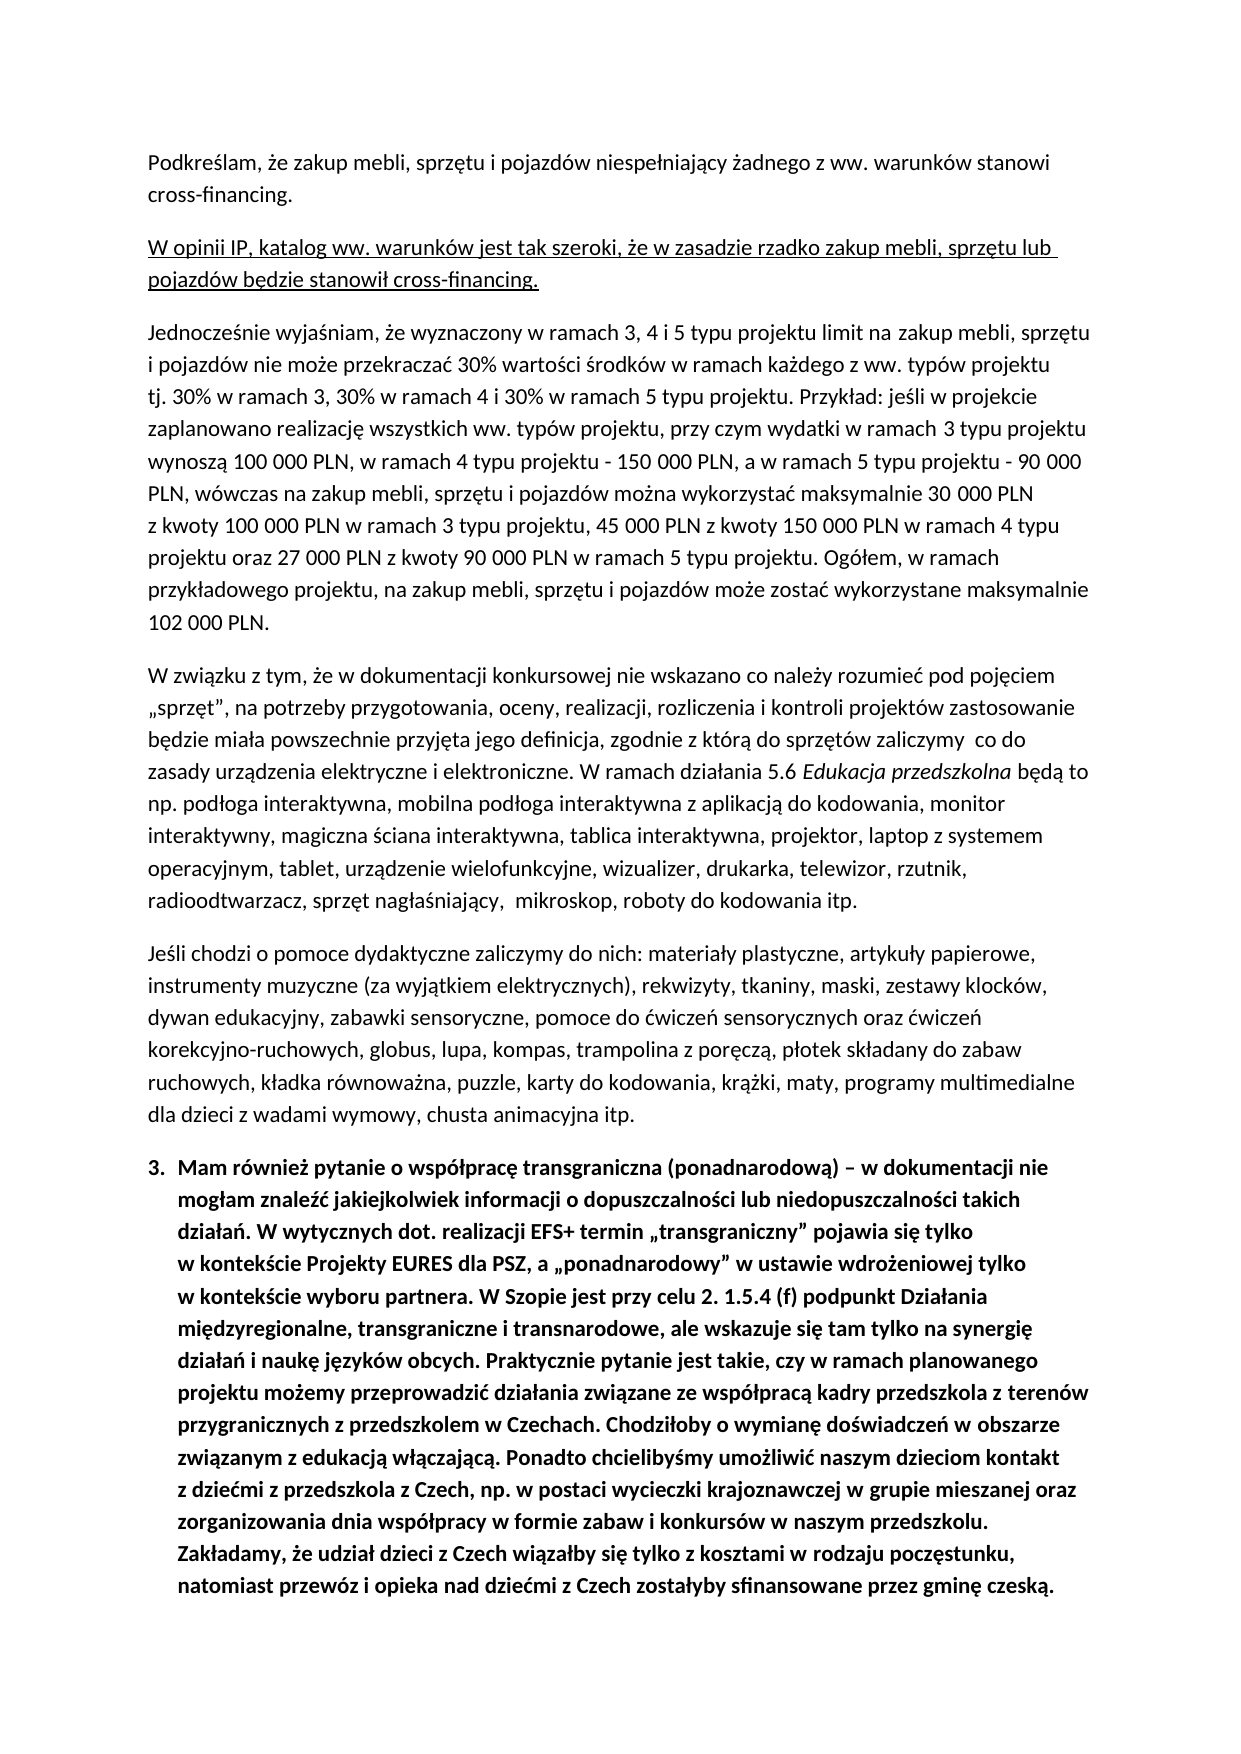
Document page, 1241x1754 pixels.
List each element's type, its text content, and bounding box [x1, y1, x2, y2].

list Mam również pytanie o współpracę transgraniczna (ponadnarodową) – w dokumentacji nie mogłam znaleźć jakiejkolwiek informacji o dopuszczalności lub niedopuszczalności takich działań. W wytycznych dot. realizacji EFS+ termin „transgraniczny” pojawia się tylko w kontekście Projekty EURES dla PSZ, a „ponadnarodowy” w ustawie wdrożeniowej tylko w kontekście wyboru partnera. W Szopie jest przy celu 2. 1.5.4 (f) podpunkt Działania międzyregionalne, transgraniczne i transnarodowe, ale wskazuje się tam tylko na synergię działań i naukę języków obcych. Praktycznie pytanie jest takie, czy w ramach planowanego projektu możemy przeprowadzić działania związane ze współpracą kadry przedszkola z terenów przygranicznych z przedszkolem w Czechach. Chodziłoby o wymianę doświadczeń w obszarze związanym z edukacją włączającą. Ponadto chcielibyśmy umożliwić naszym dzieciom kontakt z dziećmi z przedszkola z Czech, np. w postaci wycieczki krajoznawczej w grupie mieszanej oraz zorganizowania dnia współpracy w formie zabaw i konkursów w naszym przedszkolu. Zakładamy, że udział dzieci z Czech wiązałby się tylko z kosztami w rodzaju poczęstunku, natomiast przewóz i opieka nad dziećmi z Czech zostałyby sfinansowane przez gminę czeską. [148, 1153, 1093, 1599]
text Jeśli chodzi o pomoce dydaktyczne zaliczymy do nich: materiały plastyczne, artykuły papierowe, instrumenty muzyczne (za wyjątkiem elektrycznych), rekwizyty, tkaniny, maski, zestawy klocków, dywan edukacyjny, zabawki sensoryczne, pomoce do ćwiczeń sensorycznych oraz ćwiczeń korekcyjno-ruchowych, globus, lupa, kompas, trampolina z poręczą, płotek składany do zabaw ruchowych, kładka równoważna, puzzle, karty do kodowania, krążki, maty, programy multimedialne dla dzieci z wadami wymowy, chusta animacyjna itp. [148, 939, 1093, 1128]
text Jednocześnie wyjaśniam, że wyznaczony w ramach 3, 4 i 5 typu projektu limit na zakup mebli, sprzętu i pojazdów nie może przekraczać 30% wartości środków w ramach każdego z ww. typów projektu tj. 30% w ramach 3, 30% w ramach 4 i 30% w ramach 5 typu projektu. Przykład: jeśli w projekcie zaplanowano realizację wszystkich ww. typów projektu, przy czym wydatki w ramach 3 typu projektu wynoszą 100 000 PLN, w ramach 4 typu projektu - 150 000 PLN, a w ramach 5 typu projektu - 90 000 PLN, wówczas na zakup mebli, sprzętu i pojazdów można wykorzystać maksymalnie 30 000 PLN z kwoty 100 000 PLN w ramach 3 typu projektu, 45 000 PLN z kwoty 150 000 PLN w ramach 4 typu projektu oraz 27 000 PLN z kwoty 90 000 PLN w ramach 5 typu projektu. Ogółem, w ramach przykładowego projektu, na zakup mebli, sprzętu i pojazdów może zostać wykorzystane maksymalnie 102 000 PLN. [148, 318, 1093, 636]
text W związku z tym, że w dokumentacji konkursowej nie wskazano co należy rozumieć pod pojęciem „sprzęt”, na potrzeby przygotowania, oceny, realizacji, rozliczenia i kontroli projektów zastosowanie będzie miała powszechnie przyjęta jego definicja, zgodnie z którą do sprzętów zaliczymy co do zasady urządzenia elektryczne i elektroniczne. W ramach działania 5.6 Edukacja przedszkolna będą to np. podłoga interaktywna, mobilna podłoga interaktywna z aplikacją do kodowania, monitor interaktywny, magiczna ściana interaktywna, tablica interaktywna, projektor, laptop z systemem operacyjnym, tablet, urządzenie wielofunkcyjne, wizualizer, drukarka, telewizor, rzutnik, radioodtwarzacz, sprzęt nagłaśniający, mikroskop, roboty do kodowania itp. [148, 661, 1093, 914]
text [148, 148, 1093, 208]
text W opinii IP, katalog ww. warunków jest tak szeroki, że w zasadzie rzadko zakup mebli, sprzętu lub pojazdów będzie stanowił cross-financing. [148, 233, 1093, 293]
